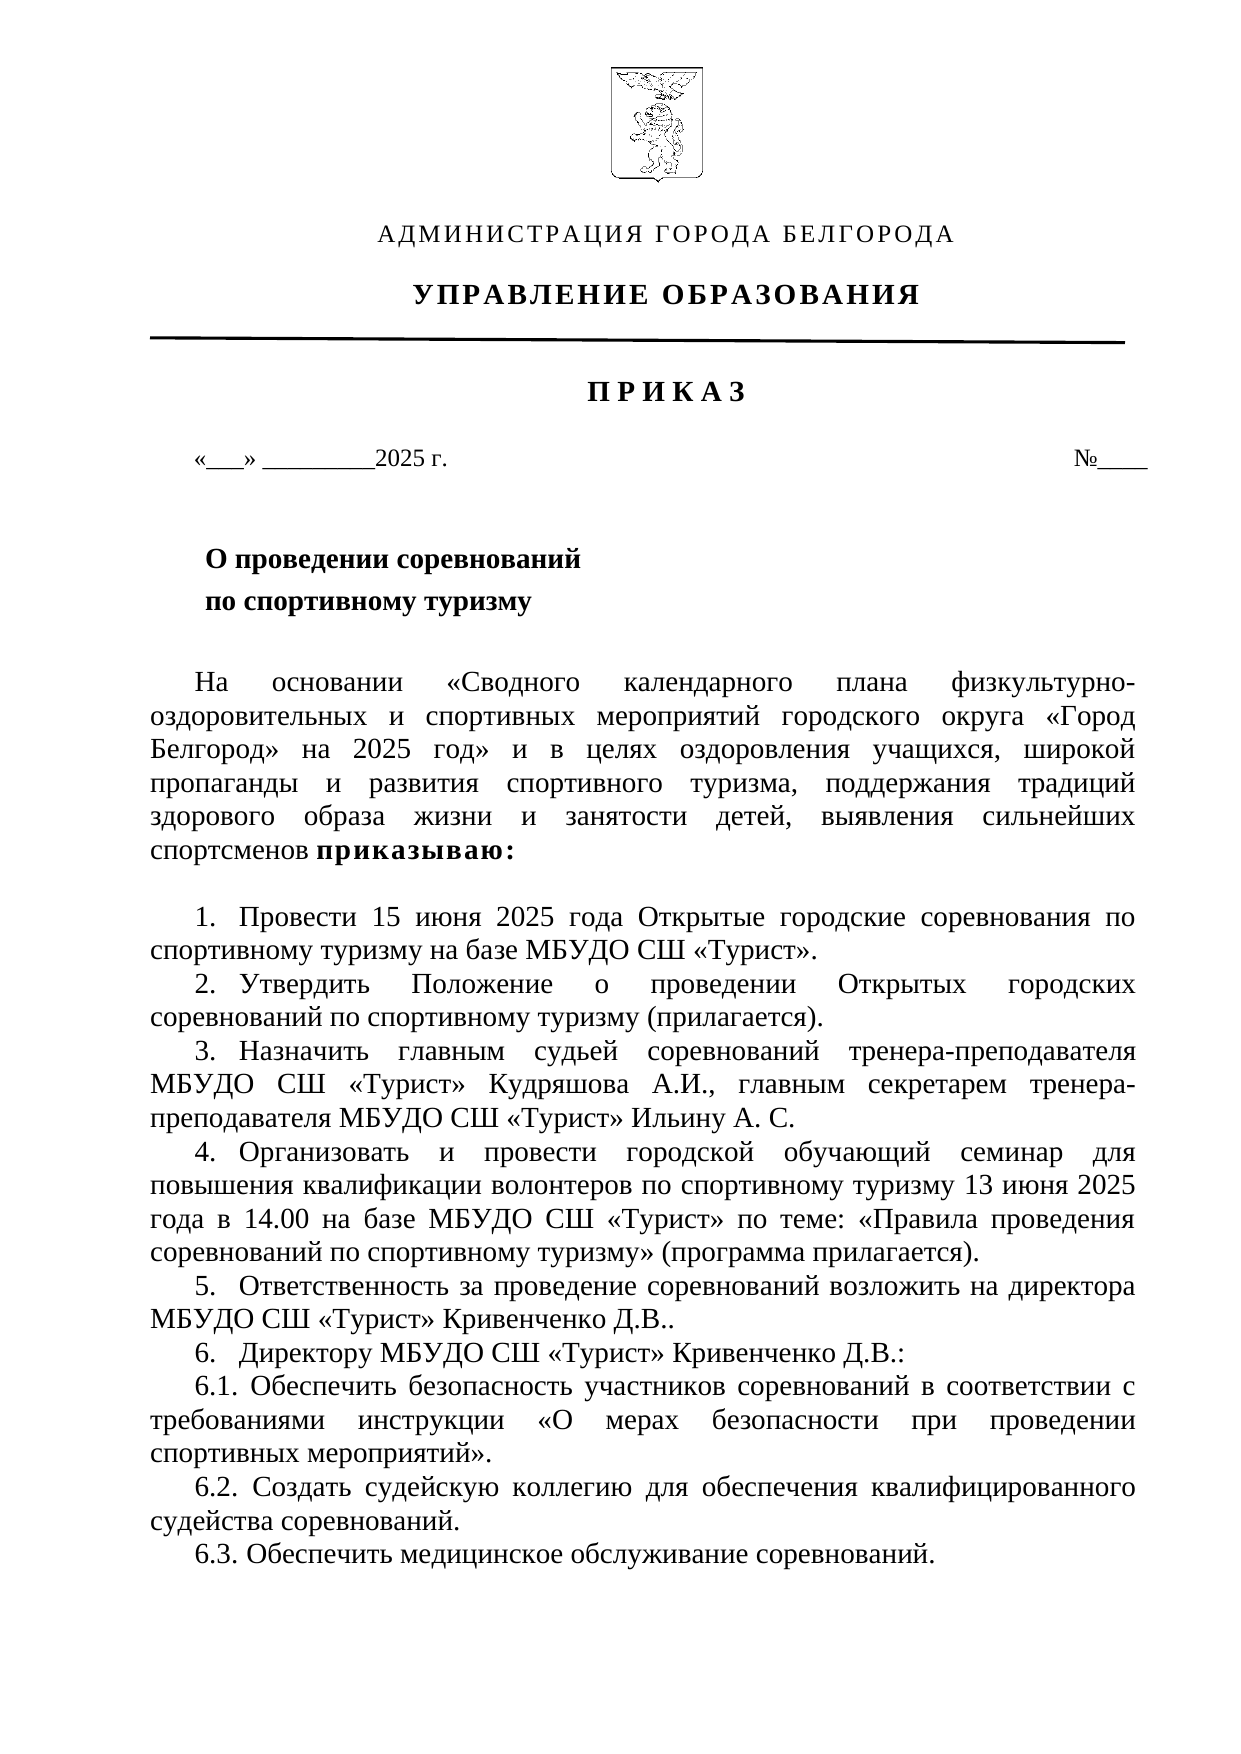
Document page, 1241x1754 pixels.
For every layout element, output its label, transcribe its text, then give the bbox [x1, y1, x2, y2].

list Обеспечить безопасность участников соревнований в соответствии с требованиями инструкции «О мерах безопасности при проведении спортивных мероприятий». [150, 1368, 1136, 1469]
list Назначить главным судьей соревнований тренера-преподавателя МБУДО СШ «Турист» Кудряшова А.И., главным секретарем тренера-преподавателя МБУДО СШ «Турист» Ильину А. С. [150, 1033, 1136, 1134]
picture [607, 62, 707, 186]
list Организовать и провести городской обучающий семинар для повышения квалификации волонтеров по спортивному туризму 13 июня 2025 года в 14.00 на базе МБУДО СШ «Турист» по теме: «Правила проведения соревнований по спортивному туризму» (программа прилагается). [150, 1134, 1136, 1268]
list Директору МБУДО СШ «Турист» Кривенченко Д.В.: [150, 1335, 1136, 1368]
text УПРАВЛЕНИЕ ОБРАЗОВАНИЯ [150, 277, 1181, 310]
list Провести 15 июня 2025 года Открытые городские соревнования по спортивному туризму на базе МБУДО СШ «Турист». [150, 899, 1136, 966]
table_header О проведении соревнований по спортивному туризму [194, 534, 874, 635]
text На основании «Сводного календарного плана физкультурно-оздоровительных и спортивных мероприятий городского округа «Город Белгород» на 2025 год» и в целях оздоровления учащихся, широкой пропаганды и развития спортивного туризма, поддержания традиций здорового образа жизни и занятости детей, выявления сильнейших спортсменов приказываю: [150, 664, 1136, 865]
list Создать судейскую коллегию для обеспечения квалифицированного судейства соревнований. [150, 1469, 1136, 1536]
list Ответственность за проведение соревнований возложить на директора МБУДО СШ «Турист» Кривенченко Д.В.. [150, 1268, 1136, 1335]
text П Р И К А З [150, 374, 1181, 407]
text АДМИНИСТРАЦИЯ ГОРОДА БЕЛГОРОДА [150, 219, 1181, 248]
list Обеспечить медицинское обслуживание соревнований. [150, 1536, 1136, 1570]
text «___» _________2025 г. №____ [150, 443, 1181, 471]
list Утвердить Положение о проведении Открытых городских соревнований по спортивному туризму (прилагается). [150, 966, 1136, 1033]
